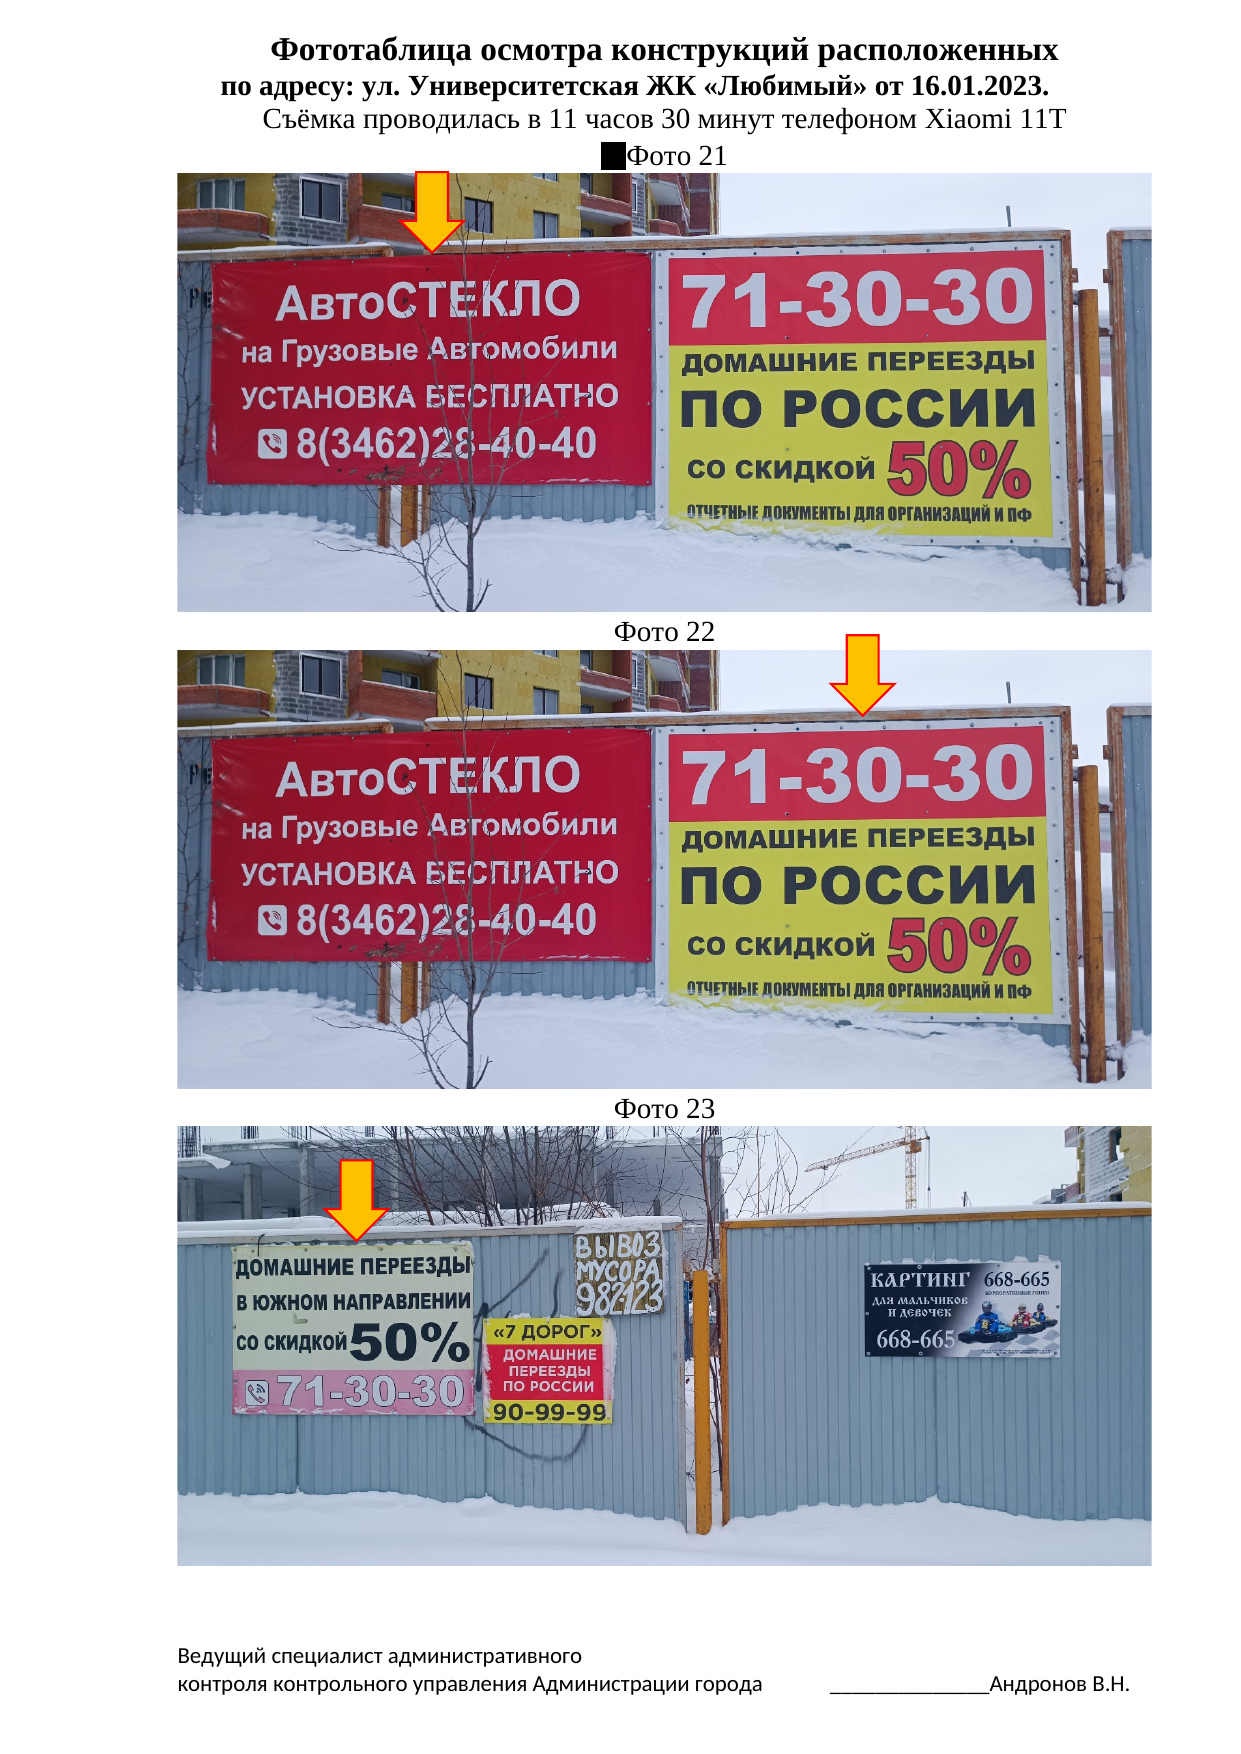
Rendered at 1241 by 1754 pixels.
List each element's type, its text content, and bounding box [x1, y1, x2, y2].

text Съёмка проводилась в 11 часов 30 минут телефоном Xiaomi 11T [177, 101, 1152, 135]
picture [177, 173, 1152, 612]
text Фото 21 [177, 138, 1152, 173]
text Фото 22 [177, 614, 1152, 650]
text Фототаблица осмотра конструкций расположенных [177, 29, 1152, 68]
text по адресу: ул. Университетская ЖК «Любимый» от 16.01.2023. [118, 68, 1152, 101]
text Фото 23 [177, 1091, 1152, 1126]
picture [177, 650, 1152, 1089]
picture [177, 1126, 1152, 1566]
